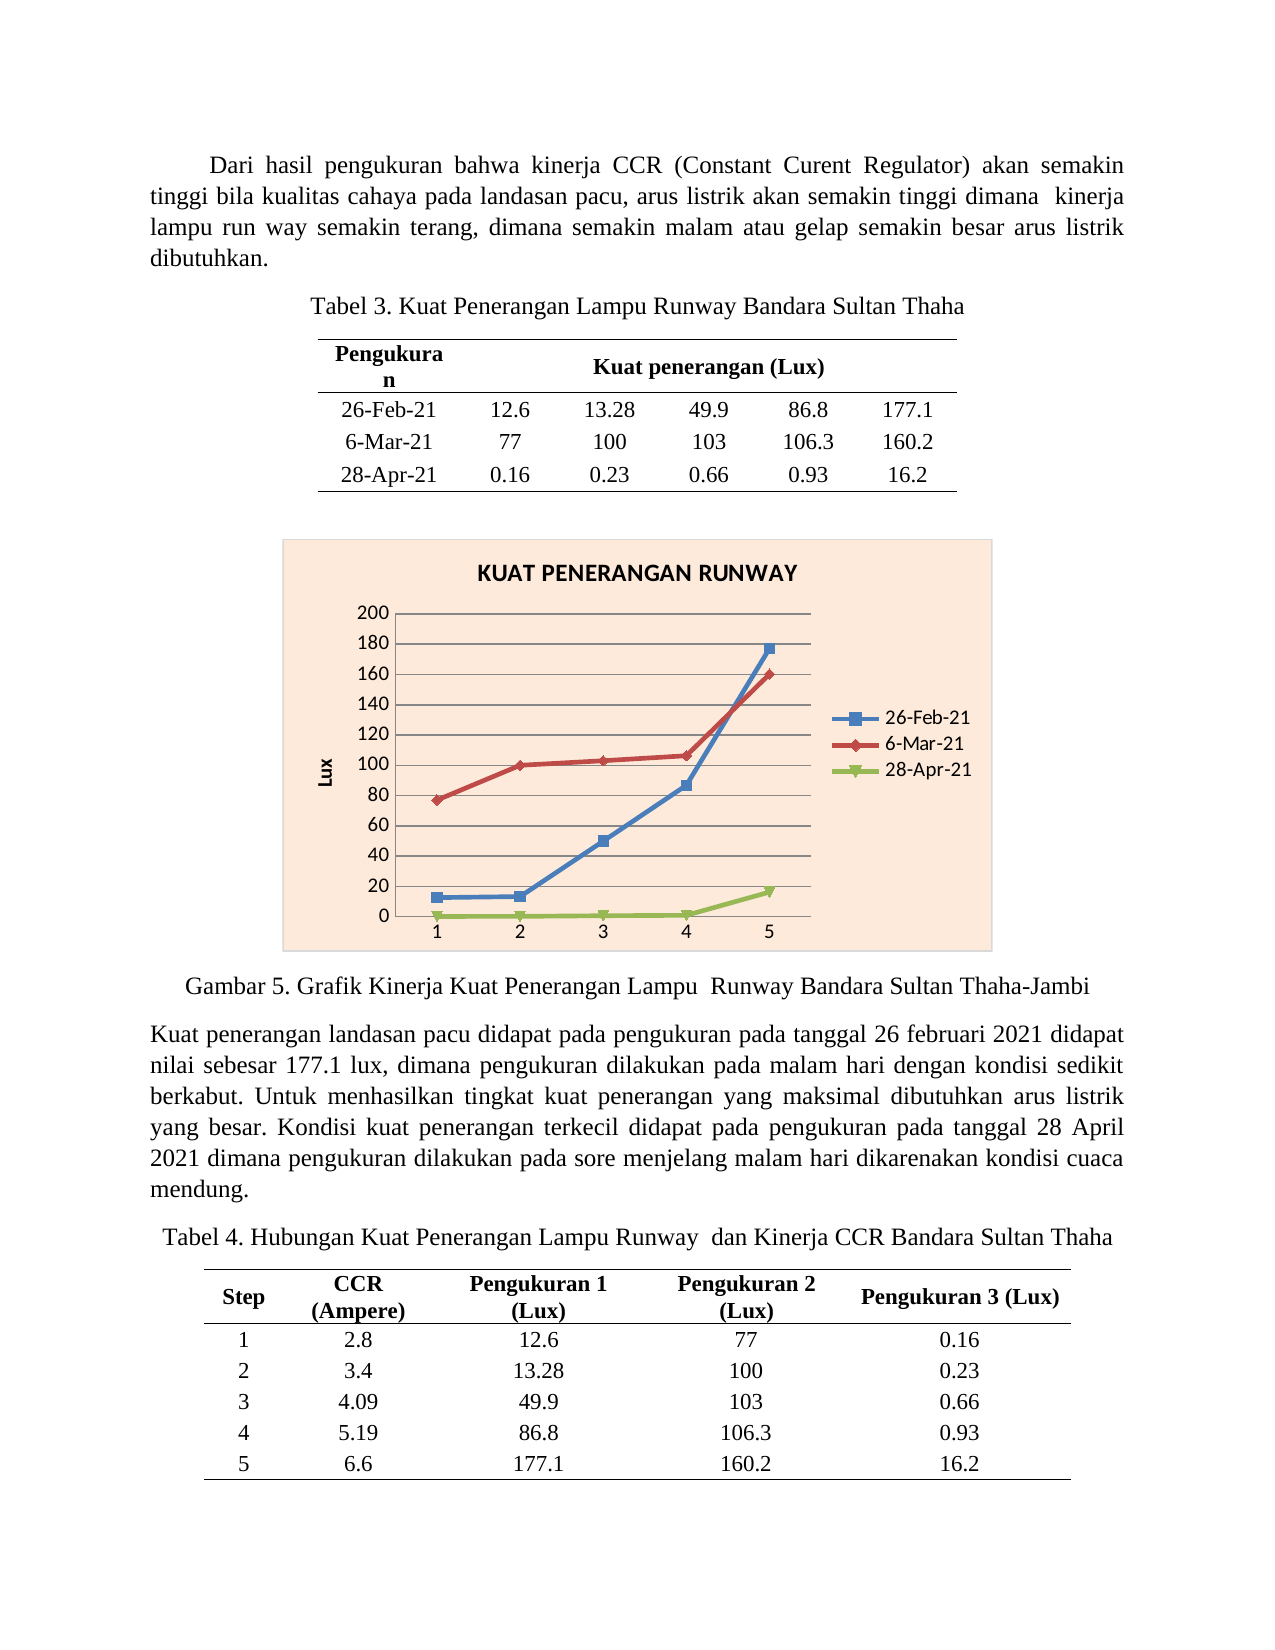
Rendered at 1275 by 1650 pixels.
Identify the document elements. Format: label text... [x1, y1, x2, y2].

table_header Pengukuran 1 (Lux) [433, 1270, 644, 1323]
table_cell 6-Mar-21 [318, 425, 460, 458]
table_cell 86.8 [759, 393, 858, 425]
table_cell 0.23 [560, 458, 659, 491]
table_header Step [204, 1270, 283, 1323]
table_cell 5 [204, 1448, 283, 1479]
text Dari hasil pengukuran bahwa kinerja CCR (Constant Curent Regulator) akan semakin tinggi bila kualitas cahaya pada landasan pacu, arus listrik akan semakin tinggi dimana kinerja lampu run way semakin terang, dimana semakin malam atau gelap semakin besar arus listrik dibutuhkan. [150, 150, 1125, 272]
table_cell 0.66 [848, 1386, 1071, 1417]
table_header Pengukuran [318, 340, 460, 392]
table_cell 77 [460, 425, 560, 458]
table_cell 100 [644, 1354, 848, 1386]
table_cell 3.4 [283, 1354, 433, 1386]
table_header Pengukuran 3 (Lux) [849, 1270, 1071, 1323]
table_cell 160.2 [858, 425, 957, 458]
table_cell 0.23 [848, 1354, 1071, 1386]
table_cell 2.8 [283, 1324, 433, 1354]
table_cell 13.28 [433, 1354, 644, 1386]
table_cell 0.16 [460, 458, 560, 491]
table_cell 4 [204, 1417, 283, 1448]
table_cell 77 [644, 1324, 848, 1354]
table_cell 103 [659, 425, 758, 458]
table_cell 103 [644, 1386, 848, 1417]
table_cell 106.3 [759, 425, 858, 458]
table_cell 49.9 [433, 1386, 644, 1417]
table_cell 28-Apr-21 [318, 458, 460, 491]
table_cell 1 [204, 1324, 283, 1354]
table_cell 177.1 [858, 393, 957, 425]
table_cell 3 [204, 1386, 283, 1417]
text Tabel 4. Hubungan Kuat Penerangan Lampu Runway dan Kinerja CCR Bandara Sultan Thaha [150, 1222, 1125, 1250]
table_header Pengukuran 2 (Lux) [644, 1270, 849, 1323]
table_cell 160.2 [644, 1448, 848, 1479]
table_cell 177.1 [433, 1448, 644, 1479]
table_cell 100 [560, 425, 659, 458]
text Kuat penerangan landasan pacu didapat pada pengukuran pada tanggal 26 februari 2021 didapat nilai sebesar 177.1 lux, dimana pengukuran dilakukan pada malam hari dengan kondisi sedikit berkabut. Untuk menhasilkan tingkat kuat penerangan yang maksimal dibutuhkan arus listrik yang besar. Kondisi kuat penerangan terkecil didapat pada pengukuran pada tanggal 28 April 2021 dimana pengukuran dilakukan pada sore menjelang malam hari dikarenakan kondisi cuaca mendung. [150, 1019, 1125, 1203]
table_cell 49.9 [659, 393, 758, 425]
table_cell 106.3 [644, 1417, 848, 1448]
table_cell 5.19 [283, 1417, 433, 1448]
table_cell 86.8 [433, 1417, 644, 1448]
table_header CCR (Ampere) [283, 1270, 433, 1323]
table_cell 0.93 [759, 458, 858, 491]
table_cell 16.2 [858, 458, 957, 491]
text Tabel 3. Kuat Penerangan Lampu Runway Bandara Sultan Thaha [150, 291, 1125, 319]
table_cell 0.16 [848, 1324, 1071, 1354]
table_cell 16.2 [848, 1448, 1071, 1479]
table_cell 0.93 [848, 1417, 1071, 1448]
table_cell 2 [204, 1354, 283, 1386]
table_cell 6.6 [283, 1448, 433, 1479]
table_cell 12.6 [433, 1324, 644, 1354]
text Gambar 5. Grafik Kinerja Kuat Penerangan Lampu Runway Bandara Sultan Thaha-Jambi [150, 971, 1125, 1000]
table_header Kuat penerangan (Lux) [460, 340, 957, 392]
table_cell 13.28 [560, 393, 659, 425]
table_cell 12.6 [460, 393, 560, 425]
table_cell 26-Feb-21 [318, 393, 460, 425]
table_cell 0.66 [659, 458, 758, 491]
table_cell 4.09 [283, 1386, 433, 1417]
